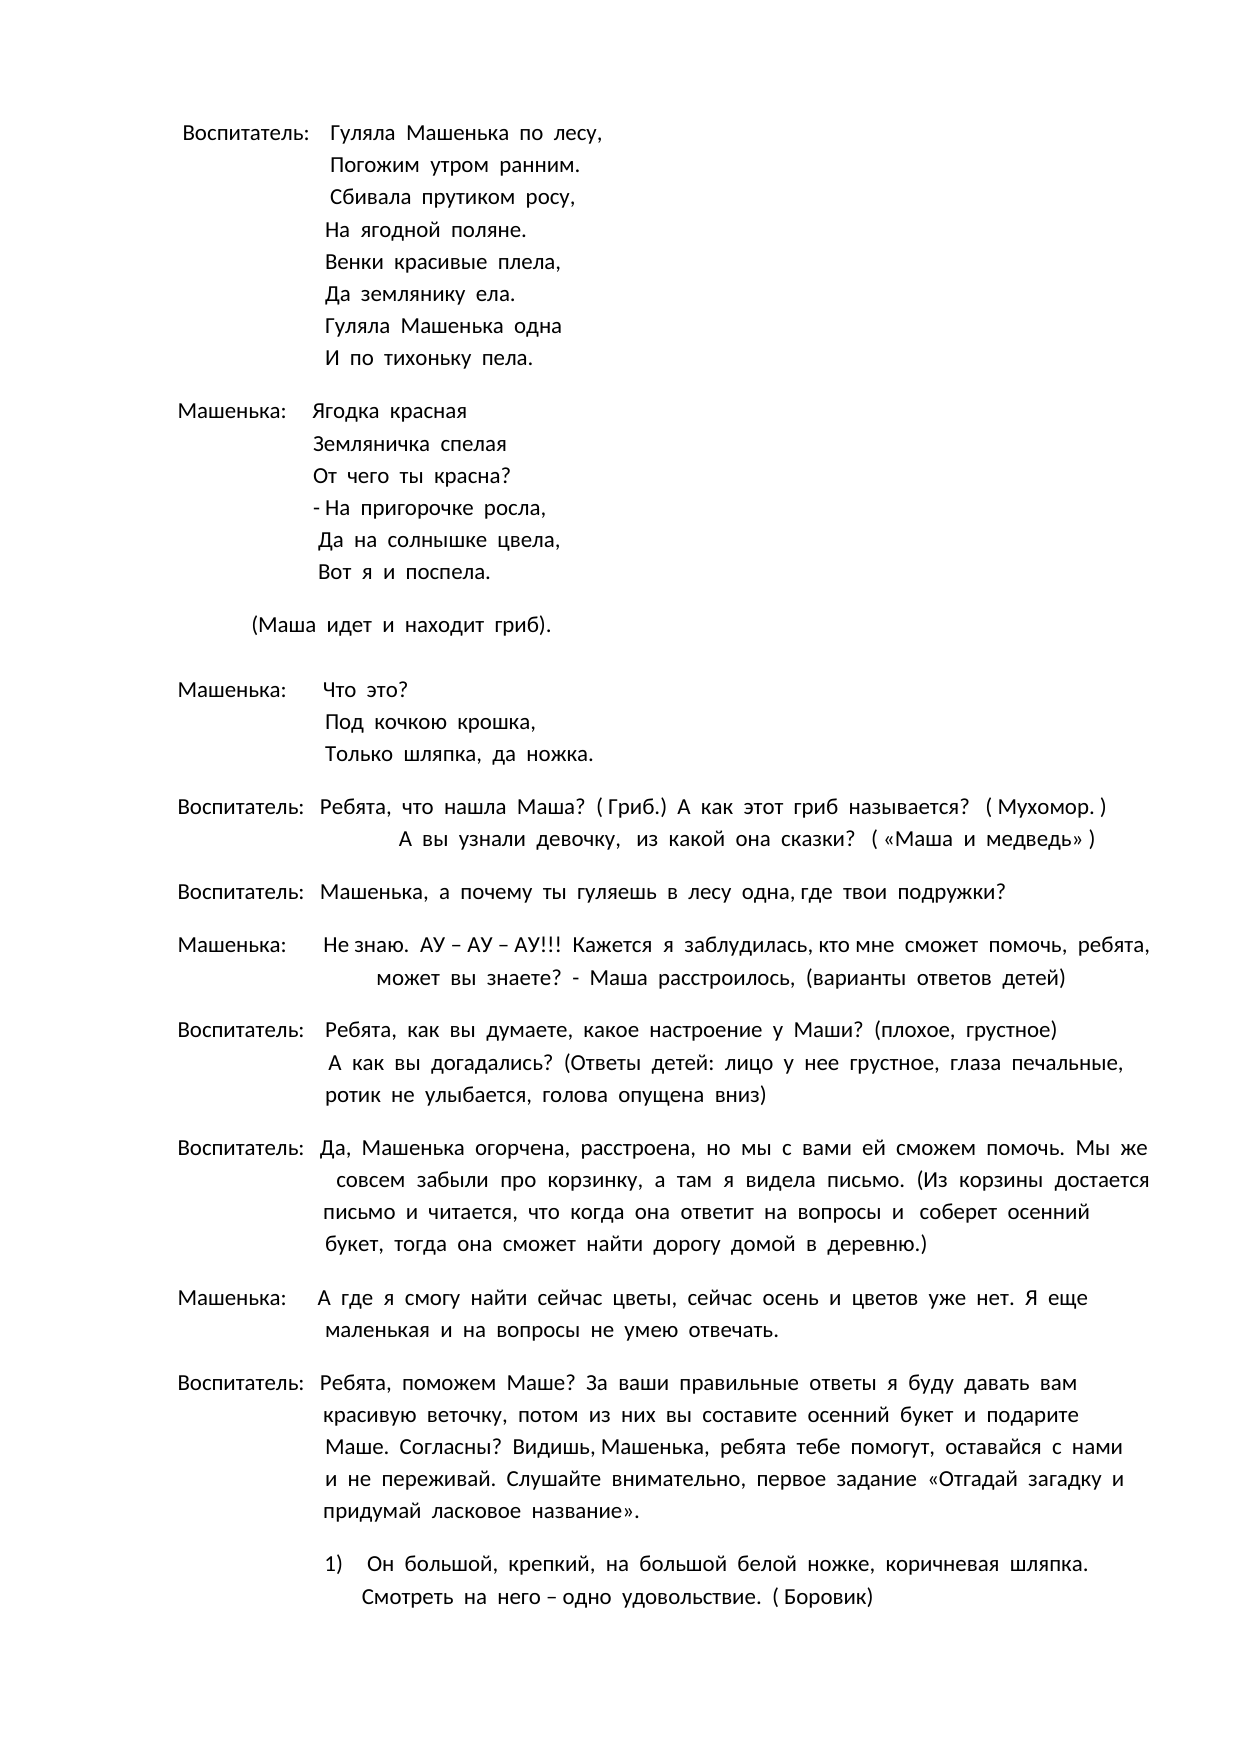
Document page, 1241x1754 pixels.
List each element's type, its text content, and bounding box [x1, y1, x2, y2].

text Воспитатель: Ребята, поможем Маше? За ваши правильные ответы я буду давать вам красивую веточку, потом из них вы составите осенний букет и подарите Маше. Согласны? Видишь, Машенька, ребята тебе помогут, оставайся с нами и не переживай. Слушайте внимательно, первое задание «Отгадай загадку и придумай ласковое название». [177, 1368, 1152, 1524]
text Воспитатель: Машенька, а почему ты гуляешь в лесу одна, где твои подружки? [177, 877, 1152, 905]
text Машенька: Ягодка красная Земляничка спелая От чего ты красна? - На пригорочке росла, Да на солнышке цвела, Вот я и поспела. [177, 396, 1152, 585]
text Воспитатель: Ребята, что нашла Маша? ( Гриб.) А как этот гриб называется? ( Мухомор. ) А вы узнали девочку, из какой она сказки? ( «Маша и медведь» ) [177, 792, 1152, 852]
text Воспитатель: Ребята, как вы думаете, какое настроение у Маши? (плохое, грустное) А как вы догадались? (Ответы детей: лицо у нее грустное, глаза печальные, ротик не улыбается, голова опущена вниз) [177, 1016, 1152, 1108]
list Он большой, крепкий, на большой белой ножке, коричневая шляпка. [324, 1549, 1152, 1578]
text Воспитатель: Да, Машенька огорчена, расстроена, но мы с вами ей сможем помочь. Мы же совсем забыли про корзинку, а там я видела письмо. (Из корзины достается письмо и читается, что когда она ответит на вопросы и соберет осенний букет, тогда она сможет найти дорогу домой в деревню.) [177, 1133, 1152, 1258]
text Воспитатель: Гуляла Машенька по лесу, Погожим утром ранним. Сбивала прутиком росу, На ягодной поляне. Венки красивые плела, Да землянику ела. Гуляла Машенька одна И по тихоньку пела. [177, 118, 1152, 371]
text Машенька: А где я смогу найти сейчас цветы, сейчас осень и цветов уже нет. Я еще маленькая и на вопросы не умею отвечать. [177, 1283, 1152, 1343]
text (Маша идет и находит гриб). Машенька: Что это? Под кочкою крошка, Только шляпка, да ножка. [177, 610, 1152, 767]
text Машенька: Не знаю. АУ – АУ – АУ!!! Кажется я заблудилась, кто мне сможет помочь, ребята, может вы знаете? - Маша расстроилось, (варианты ответов детей) [177, 930, 1152, 991]
list Смотреть на него – одно удовольствие. ( Боровик) [362, 1582, 1152, 1610]
